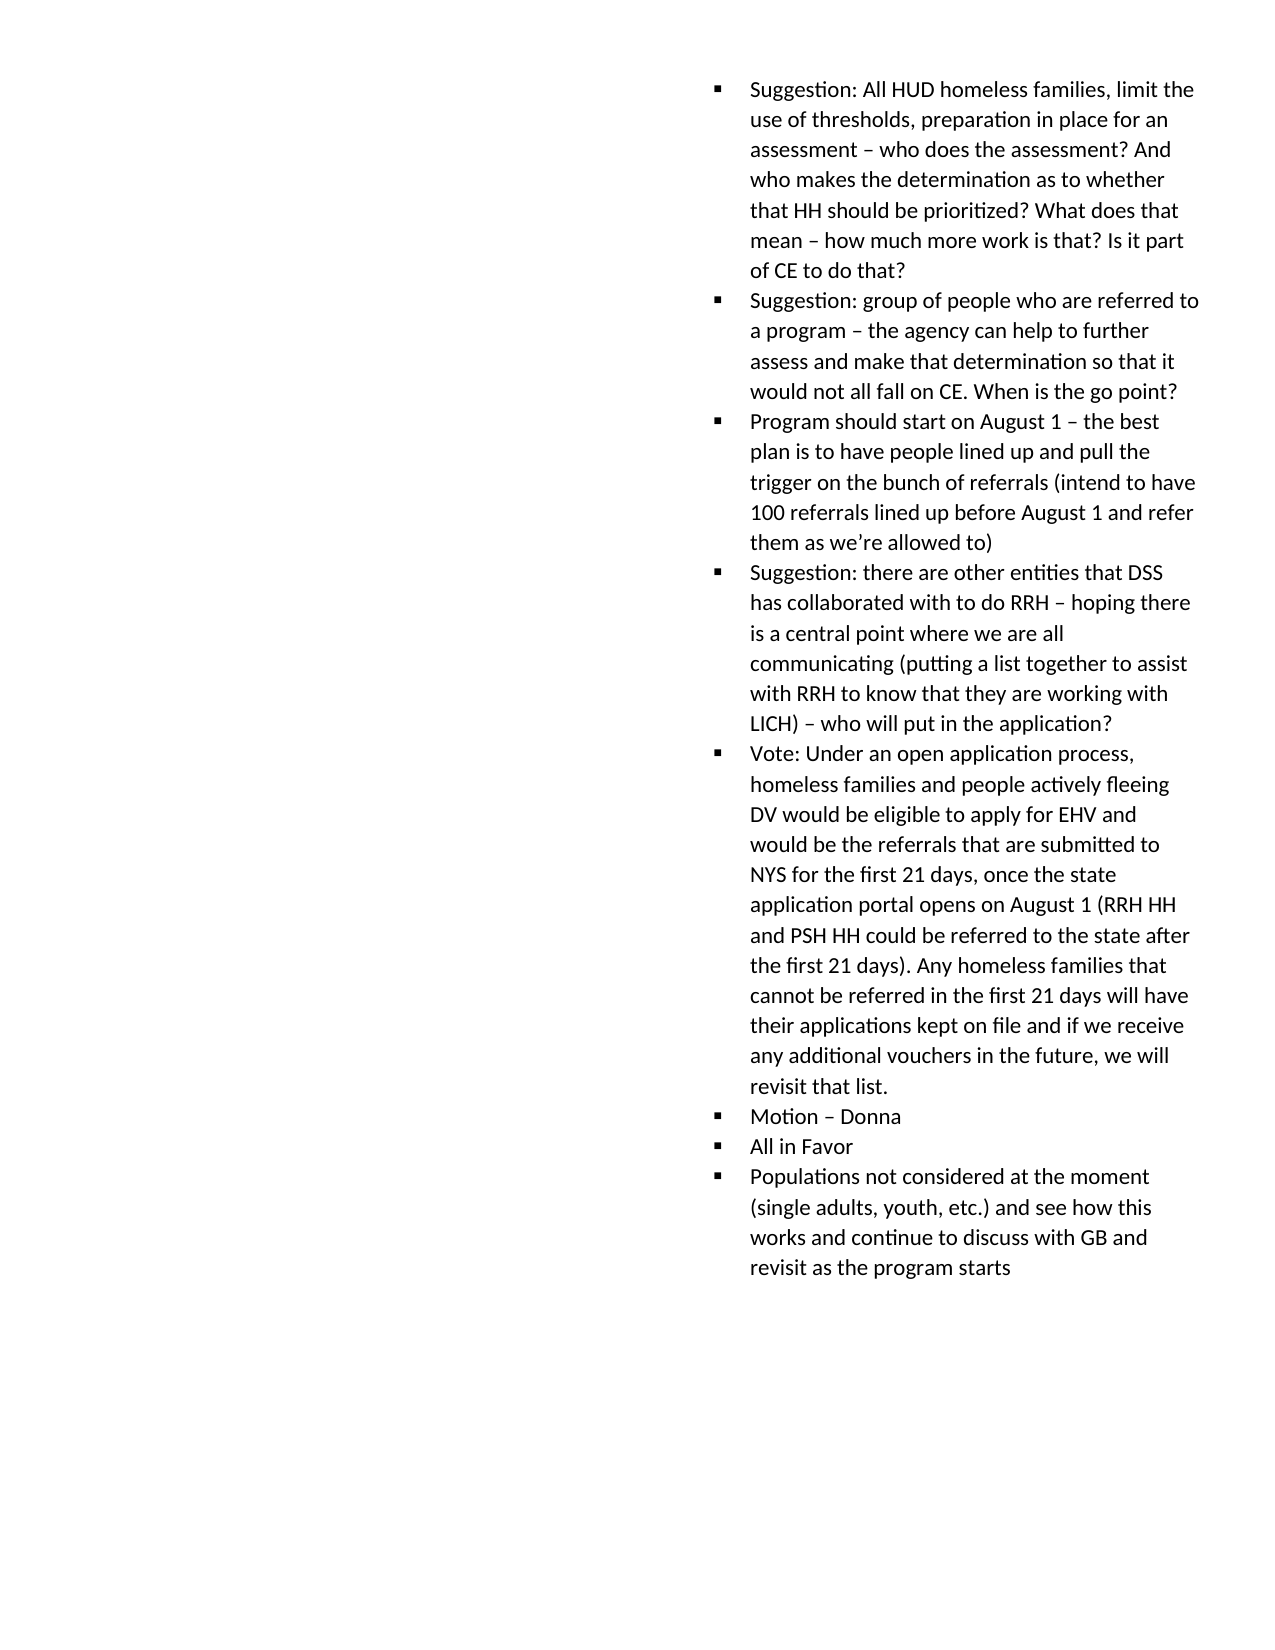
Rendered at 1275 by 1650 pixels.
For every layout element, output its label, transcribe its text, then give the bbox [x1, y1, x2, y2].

list Suggestion: group of people who are referred to a program – the agency can help to further assess and make that determination so that it would not all fall on CE. When is the go point? [712, 286, 1200, 405]
list Vote: Under an open application process, homeless families and people actively fleeing DV would be eligible to apply for EHV and would be the referrals that are submitted to NYS for the first 21 days, once the state application portal opens on August 1 (RRH HH and PSH HH could be referred to the state after the first 21 days). Any homeless families that cannot be referred in the first 21 days will have their applications kept on file and if we receive any additional vouchers in the future, we will revisit that list. [712, 739, 1200, 1100]
list Suggestion: there are other entities that DSS has collaborated with to do RRH – hoping there is a central point where we are all communicating (putting a list together to assist with RRH to know that they are working with LICH) – who will put in the application? [712, 558, 1200, 737]
list Program should start on August 1 – the best plan is to have people lined up and pull the trigger on the bunch of referrals (intend to have 100 referrals lined up before August 1 and refer them as we’re allowed to) [712, 407, 1200, 556]
list All in Favor [712, 1132, 1200, 1160]
list Suggestion: All HUD homeless families, limit the use of thresholds, preparation in place for an assessment – who does the assessment? And who makes the determination as to whether that HH should be prioritized? What does that mean – how much more work is that? Is it part of CE to do that? [712, 75, 1200, 284]
list Populations not considered at the moment (single adults, youth, etc.) and see how this works and continue to discuss with GB and revisit as the program starts [712, 1162, 1200, 1281]
list Motion – Donna [712, 1102, 1200, 1130]
